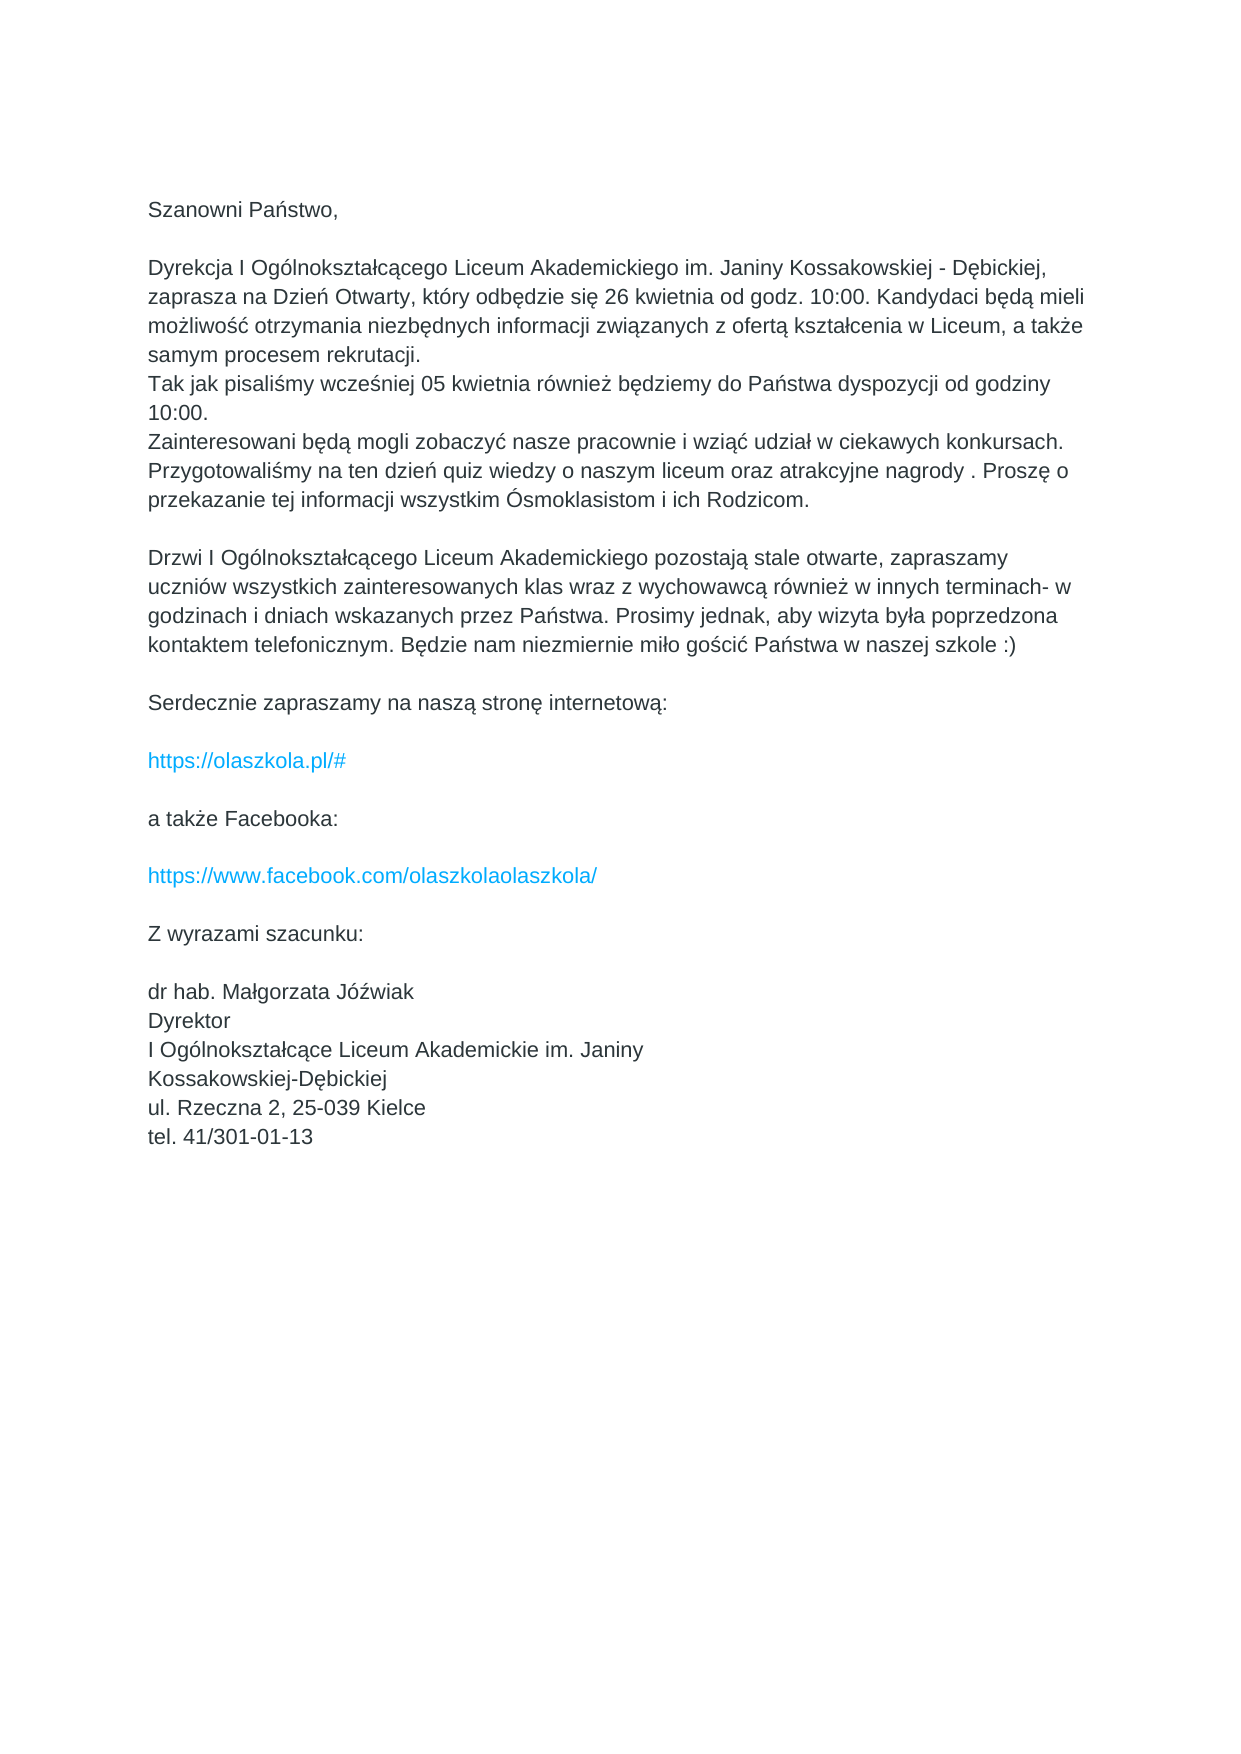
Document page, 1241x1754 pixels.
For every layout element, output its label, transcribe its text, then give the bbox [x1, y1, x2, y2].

text Szanowni Państwo, Dyrekcja I Ogólnokształcącego Liceum Akademickiego im. Janiny Kossakowskiej - Dębickiej, zaprasza na Dzień Otwarty, który odbędzie się 26 kwietnia od godz. 10:00. Kandydaci będą mieli możliwość otrzymania niezbędnych informacji związanych z ofertą kształcenia w Liceum, a także samym procesem rekrutacji. Tak jak pisaliśmy wcześniej 05 kwietnia również będziemy do Państwa dyspozycji od godziny 10:00. Zainteresowani będą mogli zobaczyć nasze pracownie i wziąć udział w ciekawych konkursach. Przygotowaliśmy na ten dzień quiz wiedzy o naszym liceum oraz atrakcyjne nagrody . Proszę o przekazanie tej informacji wszystkim Ósmoklasistom i ich Rodzicom. Drzwi I Ogólnokształcącego Liceum Akademickiego pozostają stale otwarte, zapraszamy uczniów wszystkich zainteresowanych klas wraz z wychowawcą również w innych terminach- w godzinach i dniach wskazanych przez Państwa. Prosimy jednak, aby wizyta była poprzedzona kontaktem telefonicznym. Będzie nam niezmiernie miło gościć Państwa w naszej szkole :) Serdecznie zapraszamy na naszą stronę internetową: https://olaszkola.pl/# a także Facebooka: https://www.facebook.com/olaszkolaolaszkola/ Z wyrazami szacunku: dr hab. Małgorzata Jóźwiak Dyrektor I Ogólnokształcące Liceum Akademickie im. Janiny Kossakowskiej-Dębickiej ul. Rzeczna 2, 25-039 Kielce tel. 41/301-01-13 [148, 197, 1093, 1149]
